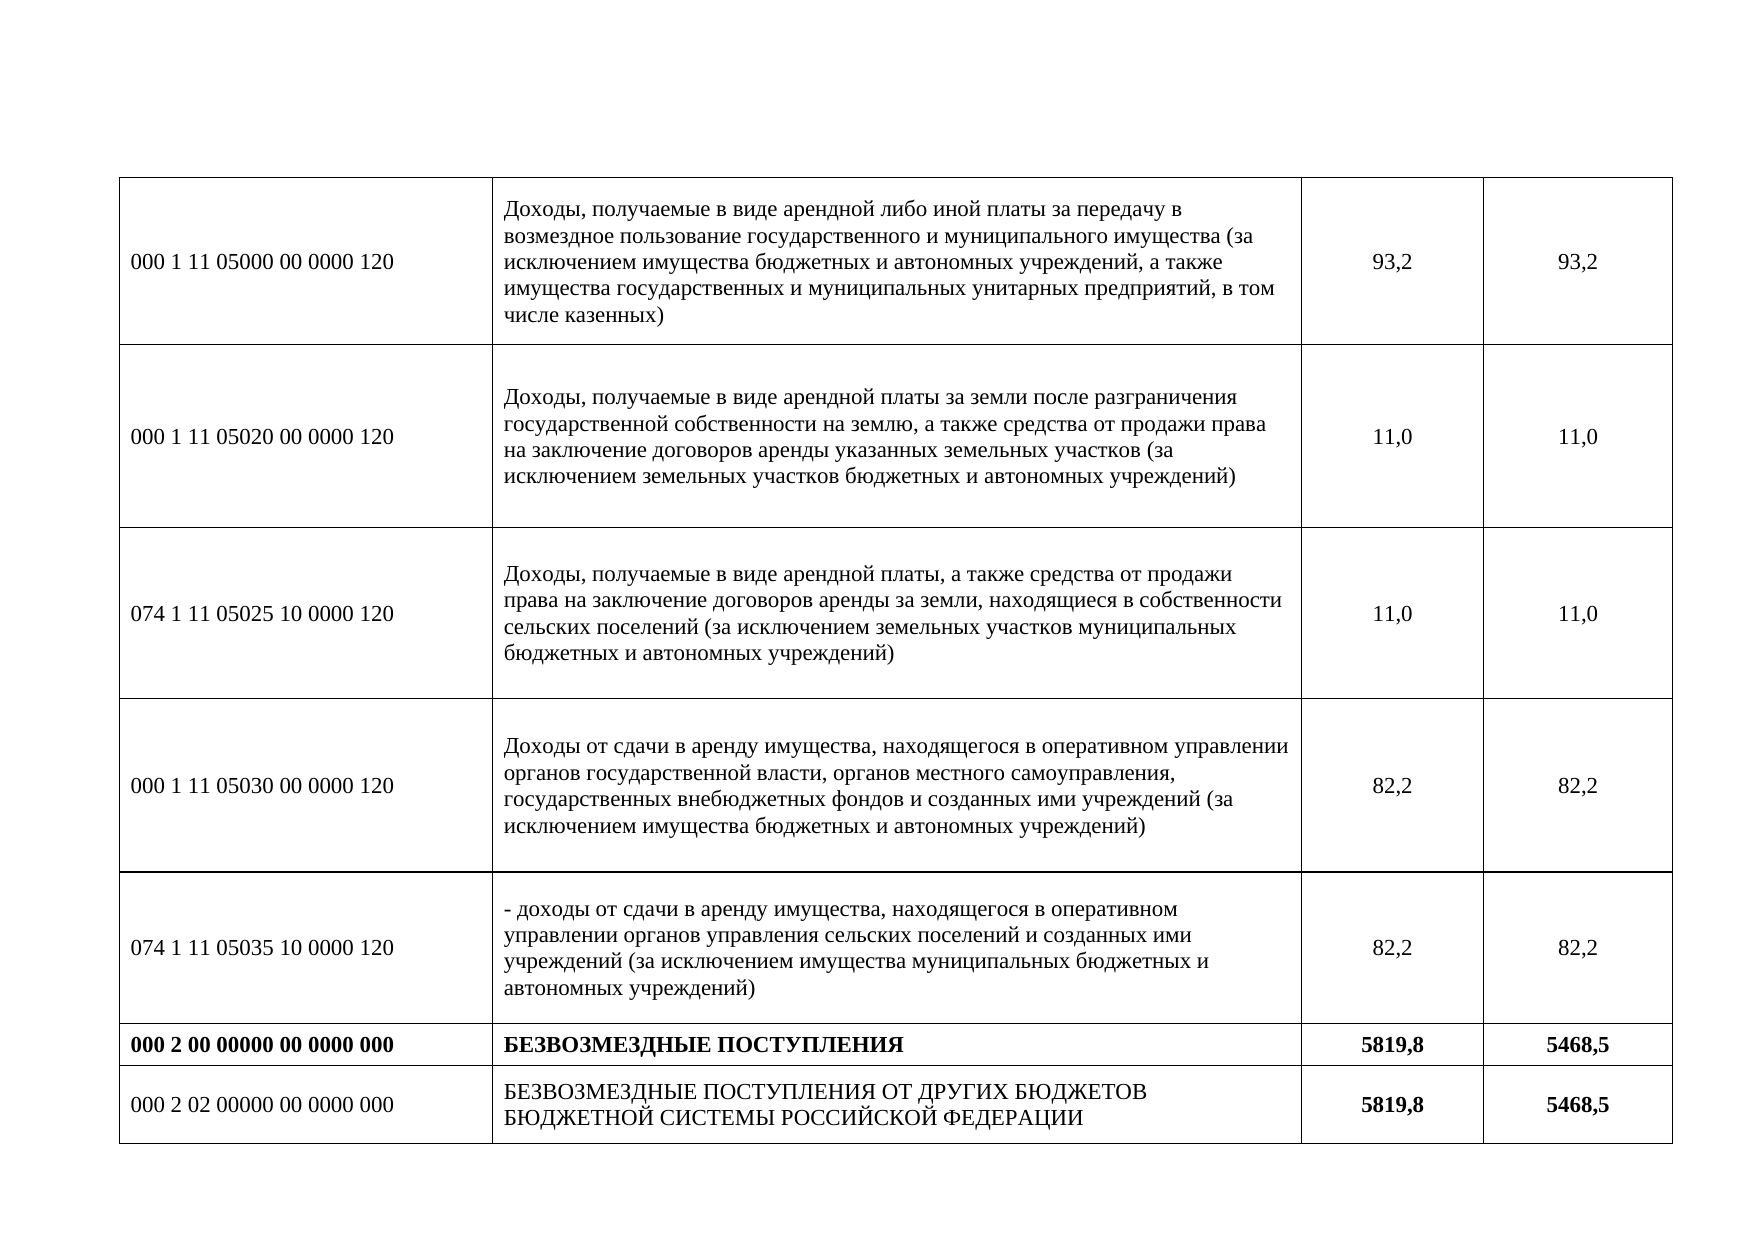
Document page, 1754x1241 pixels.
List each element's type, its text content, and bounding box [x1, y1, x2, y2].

table_cell 11,0 [1484, 528, 1672, 698]
table_cell 93,2 [1484, 178, 1672, 344]
table_cell 5468,5 [1484, 1024, 1672, 1065]
table_cell 000 2 02 00000 00 0000 000 [120, 1066, 492, 1143]
table_cell 5468,5 [1484, 1066, 1672, 1143]
table_cell 074 1 11 05025 10 0000 120 [120, 528, 492, 698]
table_cell БЕЗВОЗМЕЗДНЫЕ ПОСТУПЛЕНИЯ [493, 1024, 1301, 1065]
table_cell 82,2 [1484, 873, 1672, 1023]
table_cell 82,2 [1302, 699, 1483, 871]
table_cell 82,2 [1302, 873, 1483, 1023]
table_cell 000 1 11 05000 00 0000 120 [120, 178, 492, 344]
table_cell 11,0 [1302, 528, 1483, 698]
table_cell БЕЗВОЗМЕЗДНЫЕ ПОСТУПЛЕНИЯ ОТ ДРУГИХ БЮДЖЕТОВ БЮДЖЕТНОЙ СИСТЕМЫ РОССИЙСКОЙ ФЕДЕРАЦИИ [493, 1066, 1301, 1143]
table_cell 000 1 11 05020 00 0000 120 [120, 345, 492, 527]
table_cell 000 1 11 05030 00 0000 120 [120, 699, 492, 871]
table_cell 82,2 [1484, 699, 1672, 871]
table_cell 000 2 00 00000 00 0000 000 [120, 1024, 492, 1065]
table_cell - доходы от сдачи в аренду имущества, находящегося в оперативном управлении органов управления сельских поселений и созданных ими учреждений (за исключением имущества муниципальных бюджетных и автономных учреждений) [493, 873, 1301, 1023]
table_cell 93,2 [1302, 178, 1483, 344]
table_cell 11,0 [1302, 345, 1483, 527]
table_cell Доходы от сдачи в аренду имущества, находящегося в оперативном управлении органов государственной власти, органов местного самоуправления, государственных внебюджетных фондов и созданных ими учреждений (за исключением имущества бюджетных и автономных учреждений) [493, 699, 1301, 871]
table_cell 074 1 11 05035 10 0000 120 [120, 873, 492, 1023]
table_cell Доходы, получаемые в виде арендной либо иной платы за передачу в возмездное пользование государственного и муниципального имущества (за исключением имущества бюджетных и автономных учреждений, а также имущества государственных и муниципальных унитарных предприятий, в том числе казенных) [493, 178, 1301, 344]
table_cell 5819,8 [1302, 1066, 1483, 1143]
table_cell Доходы, получаемые в виде арендной платы за земли после разграничения государственной собственности на землю, а также средства от продажи права на заключение договоров аренды указанных земельных участков (за исключением земельных участков бюджетных и автономных учреждений) [493, 345, 1301, 527]
table_cell Доходы, получаемые в виде арендной платы, а также средства от продажи права на заключение договоров аренды за земли, находящиеся в собственности сельских поселений (за исключением земельных участков муниципальных бюджетных и автономных учреждений) [493, 528, 1301, 698]
table_cell 5819,8 [1302, 1024, 1483, 1065]
table_cell 11,0 [1484, 345, 1672, 527]
